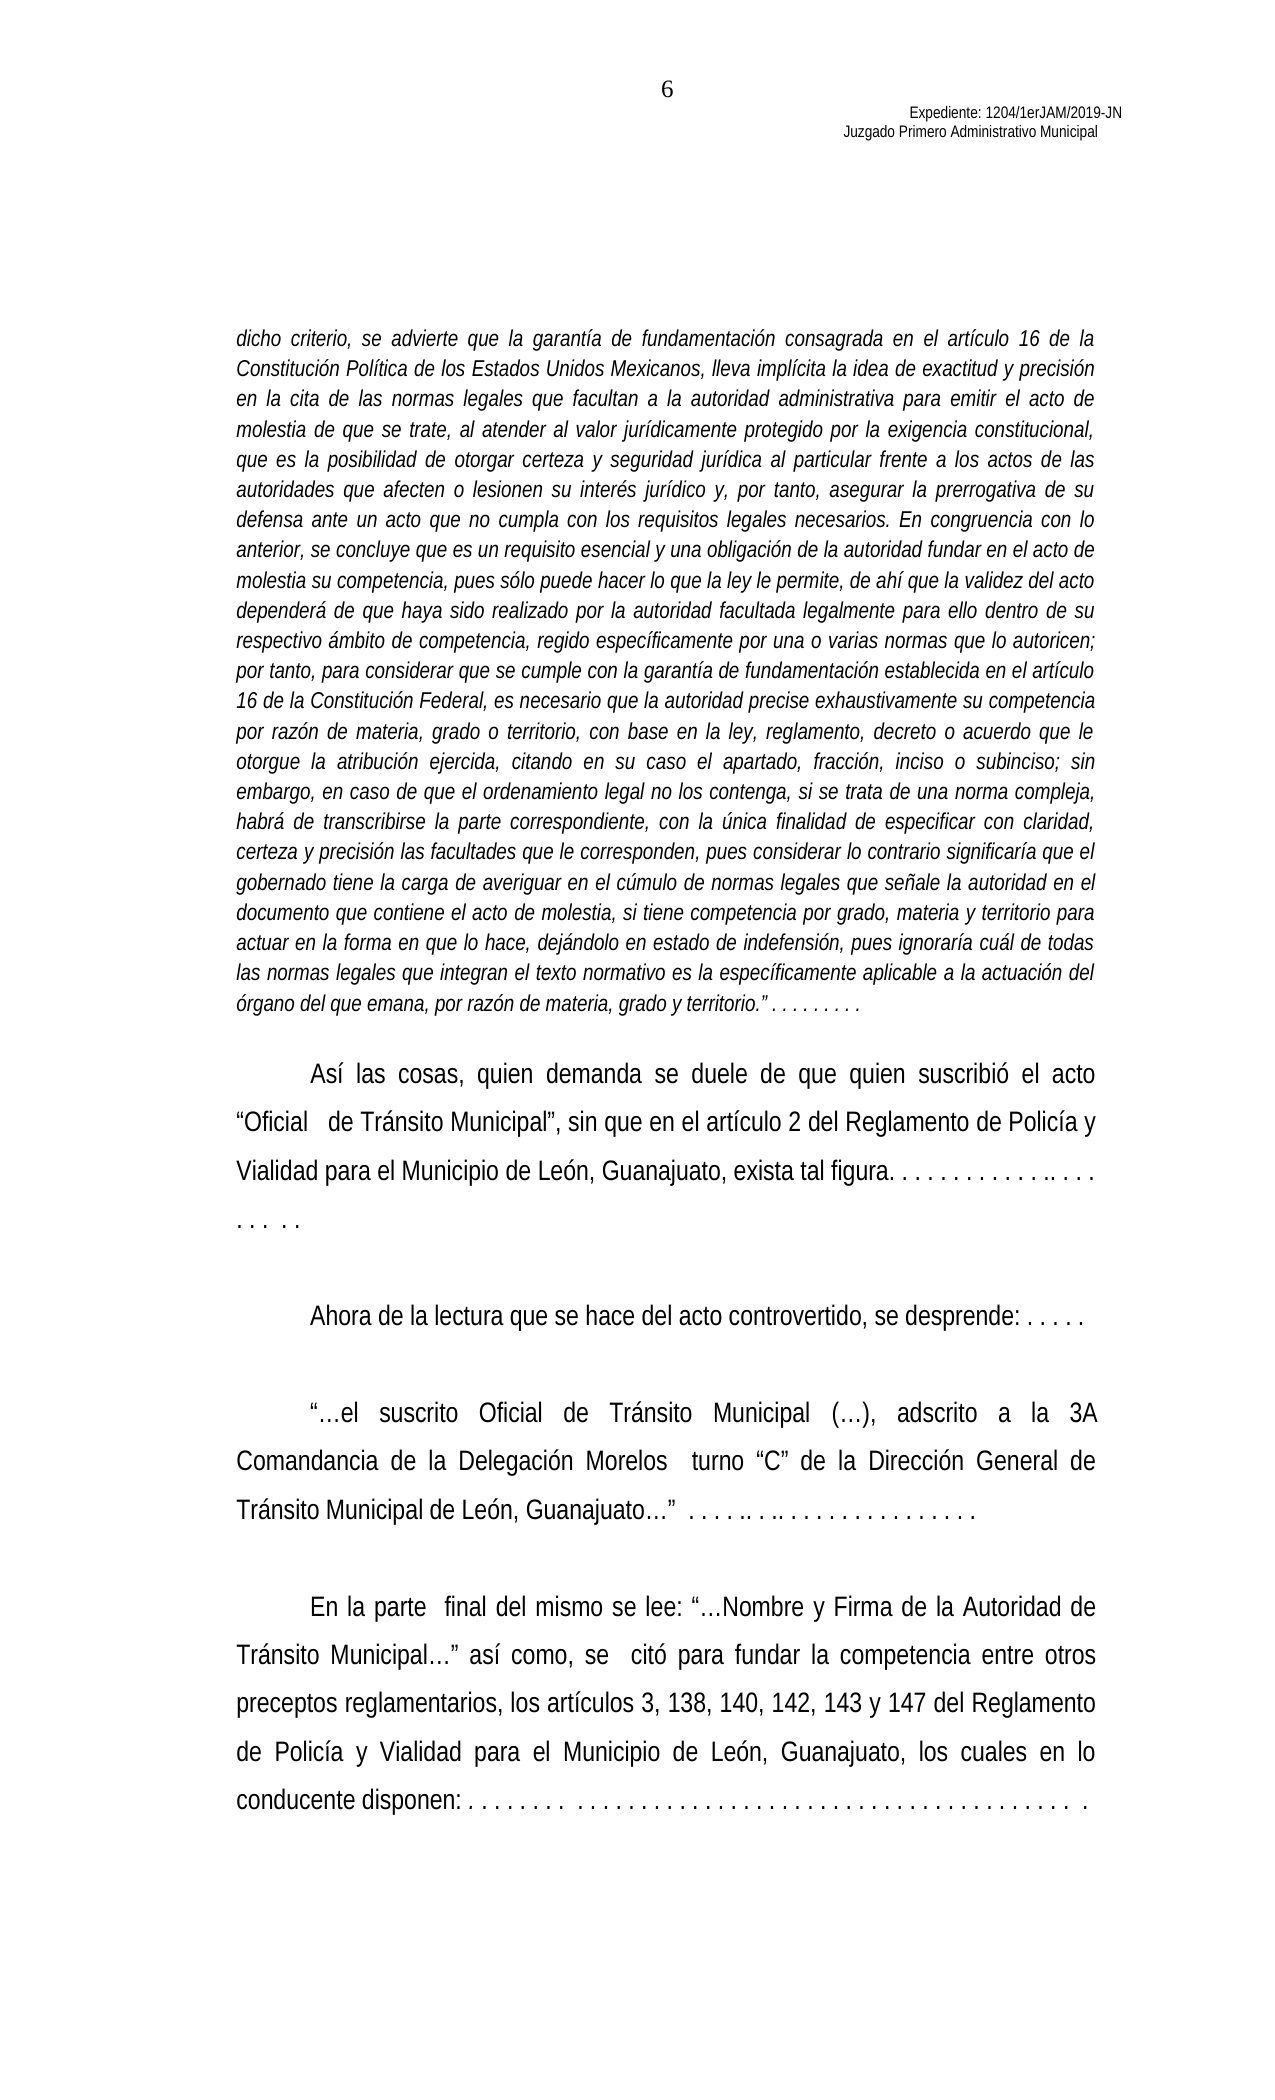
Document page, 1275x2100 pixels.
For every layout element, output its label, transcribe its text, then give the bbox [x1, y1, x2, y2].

text En la parte final del mismo se lee: “…Nombre y Firma de la Autoridad de Tránsito Municipal…” así como, se citó para fundar la competencia entre otros preceptos reglamentarios, los artículos 3, 138, 140, 142, 143 y 147 del Reglamento de Policía y Vialidad para el Municipio de León, Guanajuato, los cuales en lo conducente disponen: . . . . . . . . . . . . . . . . . . . . . . . . . . . . . . . . . . . . . . . . . . . . . . . . [236, 1589, 1098, 1816]
text “…el suscrito Oficial de Tránsito Municipal (…), adscrito a la 3A Comandancia de la Delegación Morelos turno “C” de la Dirección General de Tránsito Municipal de León, Guanajuato…” . . . . .. . .. . . . . . . . . . . . . . . . [236, 1396, 1098, 1525]
text Así las cosas, quien demanda se duele de que quien suscribió el acto “Oficial de Tránsito Municipal”, sin que en el artículo 2 del Reglamento de Policía y Vialidad para el Municipio de León, Guanajuato, exista tal figura. . . . . . . . . . . . .. . . . . . . . . [236, 1057, 1098, 1234]
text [236, 325, 1098, 1016]
text Ahora de la lectura que se hace del acto controvertido, se desprende: . . . . . [236, 1299, 1098, 1331]
